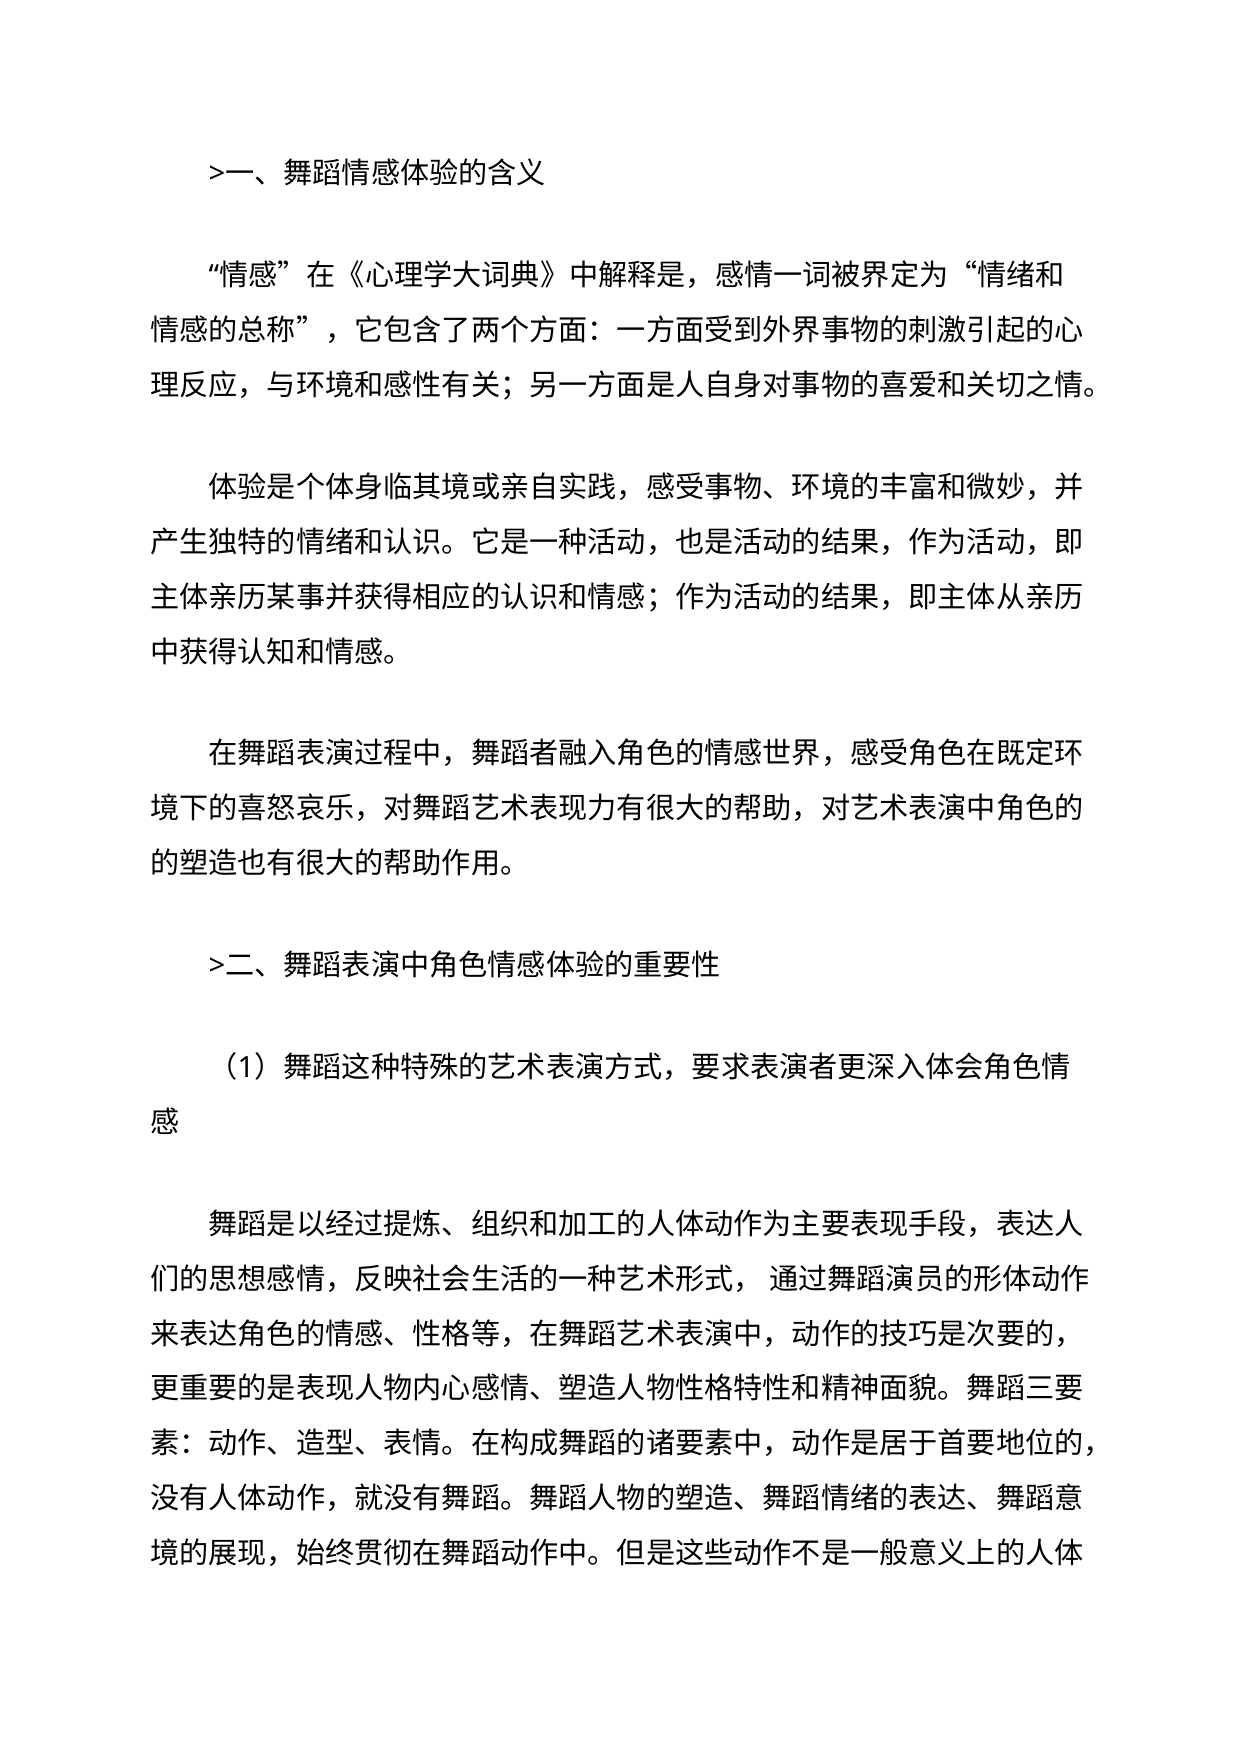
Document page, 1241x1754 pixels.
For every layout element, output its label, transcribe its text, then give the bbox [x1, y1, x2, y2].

text >二、舞蹈表演中角色情感体验的重要性 [150, 942, 1090, 984]
text “情感”在《心理学大词典》中解释是，感情一词被界定为“情绪和情感的总称”，它包含了两个方面：一方面受到外界事物的刺激引起的心理反应，与环境和感性有关；另一方面是人自身对事物的喜爱和关切之情。 [150, 252, 1090, 404]
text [150, 1200, 1090, 1572]
text >一、舞蹈情感体验的含义 [150, 150, 1090, 192]
text （1）舞蹈这种特殊的艺术表演方式，要求表演者更深入体会角色情感 [150, 1044, 1090, 1141]
text 在舞蹈表演过程中，舞蹈者融入角色的情感世界，感受角色在既定环境下的喜怒哀乐，对舞蹈艺术表现力有很大的帮助，对艺术表演中角色的的塑造也有很大的帮助作用。 [150, 730, 1090, 882]
text 体验是个体身临其境或亲自实践，感受事物、环境的丰富和微妙，并产生独特的情绪和认识。它是一种活动，也是活动的结果，作为活动，即主体亲历某事并获得相应的认识和情感；作为活动的结果，即主体从亲历中获得认知和情感。 [150, 464, 1090, 671]
